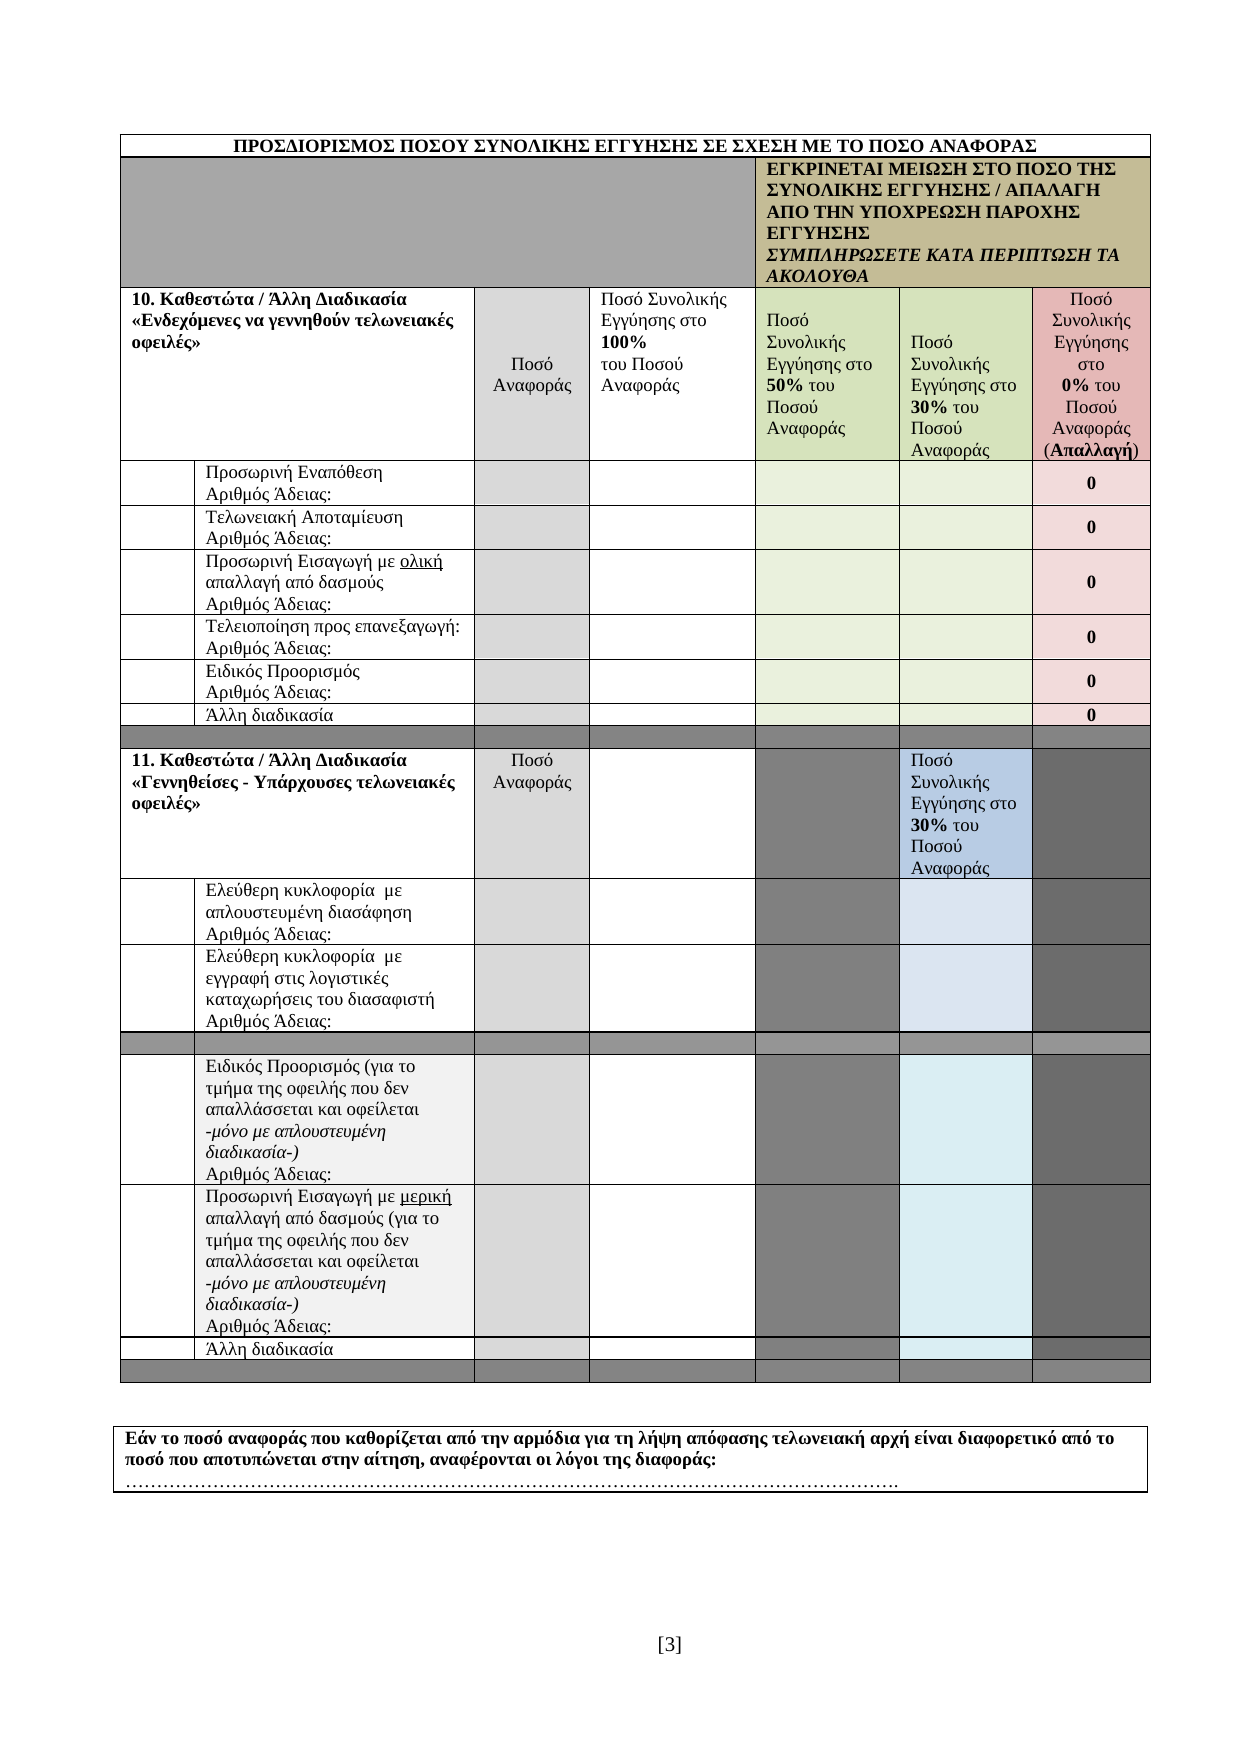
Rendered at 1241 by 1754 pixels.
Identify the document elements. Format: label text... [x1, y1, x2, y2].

table_cell Ποσό Αναφοράς [475, 288, 589, 460]
table_cell Ελεύθερη κυκλοφορία με εγγραφή στις λογιστικές καταχωρήσεις του διασαφιστή Αριθμός Άδειας: [195, 945, 474, 1031]
table_cell [475, 1338, 589, 1359]
table_cell Άλλη διαδικασία [195, 1338, 474, 1359]
table_cell [121, 615, 194, 658]
table_cell [1033, 1338, 1150, 1359]
table_cell Άλλη διαδικασία [195, 704, 474, 725]
table_cell [195, 1033, 474, 1054]
table_cell [475, 879, 589, 944]
table_cell [121, 704, 194, 725]
table_cell [590, 726, 755, 748]
table_cell [756, 945, 899, 1031]
table_cell [1033, 1185, 1150, 1336]
table_cell 0 [1033, 660, 1150, 703]
table_cell [121, 879, 194, 944]
table_cell [590, 461, 755, 504]
table_cell [900, 1055, 1032, 1184]
table_cell [121, 1338, 194, 1359]
table_cell 10. Καθεστώτα / Άλλη Διαδικασία «Ενδεχόμενες να γεννηθούν τελωνειακές οφειλές» [121, 288, 474, 460]
table_cell [756, 550, 899, 614]
table_cell 11. Καθεστώτα / Άλλη Διαδικασία «Γεννηθείσες - Υπάρχουσες τελωνειακές οφειλές» [121, 749, 474, 878]
table_cell [590, 749, 755, 878]
table_cell [900, 506, 1032, 549]
table_cell [756, 615, 899, 658]
table_cell [475, 1033, 589, 1054]
table_cell [900, 615, 1032, 658]
table_cell [1033, 1360, 1150, 1382]
table_cell ΕΓΚΡΙΝΕΤΑΙ ΜΕΙΩΣΗ ΣΤΟ ΠΟΣΟ ΤΗΣ ΣΥΝΟΛΙΚΗΣ ΕΓΓΥΗΣΗΣ / ΑΠΑΛΑΓΗ ΑΠΟ ΤΗΝ ΥΠΟΧΡΕΩΣΗ ΠΑΡΟΧΗΣ ΕΓΓΥΗΣΗΣ ΣΥΜΠΛΗΡΩΣΕΤΕ ΚΑΤΑ ΠΕΡΙΠΤΩΣΗ ΤΑ ΑΚΟΛΟΥΘΑ [756, 158, 1150, 287]
table_cell [900, 660, 1032, 703]
table_cell [900, 1338, 1032, 1359]
table_cell [475, 506, 589, 549]
table_cell [475, 461, 589, 504]
table_cell Ειδικός Προορισμός (για το τμήμα της οφειλής που δεν απαλλάσσεται και οφείλεται -μόνο με απλουστευμένη διαδικασία-) Αριθμός Άδειας: [195, 1055, 474, 1184]
table_cell Ποσό Συνολικής Εγγύησης στο 50% του Ποσού Αναφοράς [756, 288, 899, 460]
table_cell [756, 461, 899, 504]
table_cell [756, 704, 899, 725]
table_cell [900, 879, 1032, 944]
table_cell [900, 1033, 1032, 1054]
table_cell [121, 550, 194, 614]
table_cell 0 [1033, 704, 1150, 725]
table_cell [1033, 726, 1150, 748]
table_cell [475, 615, 589, 658]
table_cell [900, 461, 1032, 504]
table_cell [756, 1360, 899, 1382]
table_cell [475, 1055, 589, 1184]
table_cell Ποσό Συνολικής Εγγύησης στο 0% του Ποσού Αναφοράς (Απαλλαγή) [1033, 288, 1150, 460]
table_cell [900, 704, 1032, 725]
table_cell [756, 1033, 899, 1054]
table_cell [121, 506, 194, 549]
table_cell 0 [1033, 550, 1150, 614]
table_cell [475, 550, 589, 614]
table_cell Ειδικός Προορισμός Αριθμός Άδειας: [195, 660, 474, 703]
table_cell [590, 660, 755, 703]
table_header Εάν το ποσό αναφοράς που καθορίζεται από την αρμόδια για τη λήψη απόφασης τελωνειακή αρχή είναι διαφορετικό από το ποσό που αποτυπώνεται στην αίτηση, αναφέρονται οι λόγοι της διαφοράς: ……………………………………………………………………………………………………………. [114, 1427, 1147, 1491]
table_cell [475, 704, 589, 725]
table_cell [1033, 1033, 1150, 1054]
table_cell [756, 1055, 899, 1184]
table_cell Προσωρινή Εισαγωγή με μερική απαλλαγή από δασμούς (για το τμήμα της οφειλής που δεν απαλλάσσεται και οφείλεται -μόνο με απλουστευμένη διαδικασία-) Αριθμός Άδειας: [195, 1185, 474, 1336]
table_cell Ποσό Συνολικής Εγγύησης στο 30% του Ποσού Αναφοράς [900, 288, 1032, 460]
table_cell [475, 726, 589, 748]
table_cell [121, 1055, 194, 1184]
table_cell [590, 704, 755, 725]
table_cell Τελειοποίηση προς επανεξαγωγή: Αριθμός Άδειας: [195, 615, 474, 658]
table_cell [1033, 749, 1150, 878]
table_cell [590, 1185, 755, 1336]
table_cell Ελεύθερη κυκλοφορία με απλουστευμένη διασάφηση Αριθμός Άδειας: [195, 879, 474, 944]
table_cell [756, 506, 899, 549]
table_cell Προσωρινή Εισαγωγή με ολική απαλλαγή από δασμούς Αριθμός Άδειας: [195, 550, 474, 614]
table_cell [590, 1360, 755, 1382]
table_cell [756, 660, 899, 703]
table_cell [121, 660, 194, 703]
table_cell [121, 1185, 194, 1336]
table_cell [121, 1033, 194, 1054]
table_cell [756, 726, 899, 748]
table_cell [475, 1360, 589, 1382]
table_cell [475, 1185, 589, 1336]
table_cell 0 [1033, 461, 1150, 504]
table_cell 0 [1033, 615, 1150, 658]
table_cell [900, 1360, 1032, 1382]
table_cell [475, 945, 589, 1031]
table_cell [590, 879, 755, 944]
table_cell [590, 1055, 755, 1184]
table_cell [590, 1338, 755, 1359]
table_cell [756, 1185, 899, 1336]
table_cell 0 [1033, 506, 1150, 549]
table_cell [121, 461, 194, 504]
table_cell Τελωνειακή Αποταμίευση Αριθμός Άδειας: [195, 506, 474, 549]
table_cell [590, 550, 755, 614]
table_cell [590, 945, 755, 1031]
table_cell [756, 749, 899, 878]
table_cell [1033, 945, 1150, 1031]
table_cell [590, 615, 755, 658]
table_cell Ποσό Συνολικής Εγγύησης στο 30% του Ποσού Αναφοράς [900, 749, 1032, 878]
table_cell [121, 1360, 474, 1382]
table_cell [900, 945, 1032, 1031]
table_cell [121, 158, 755, 287]
table_cell Προσωρινή Εναπόθεση Αριθμός Άδειας: [195, 461, 474, 504]
table_cell [121, 726, 474, 748]
table_header ΠΡΟΣΔΙΟΡΙΣΜΟΣ ΠΟΣΟΥ ΣΥΝΟΛΙΚΗΣ ΕΓΓΥΗΣΗΣ ΣΕ ΣΧΕΣΗ ΜΕ ΤΟ ΠΟΣΟ ΑΝΑΦΟΡΑΣ [121, 135, 1150, 156]
table_cell [756, 1338, 899, 1359]
table_cell Ποσό Αναφοράς [475, 749, 589, 878]
table_cell [1033, 879, 1150, 944]
table_cell [475, 660, 589, 703]
table_cell [756, 879, 899, 944]
table_cell [1033, 1055, 1150, 1184]
table_cell [900, 726, 1032, 748]
table_cell [121, 945, 194, 1031]
table_cell [900, 550, 1032, 614]
table_cell [590, 1033, 755, 1054]
table_cell Ποσό Συνολικής Εγγύησης στο 100% του Ποσού Αναφοράς [590, 288, 755, 460]
table_cell [900, 1185, 1032, 1336]
table_cell [590, 506, 755, 549]
